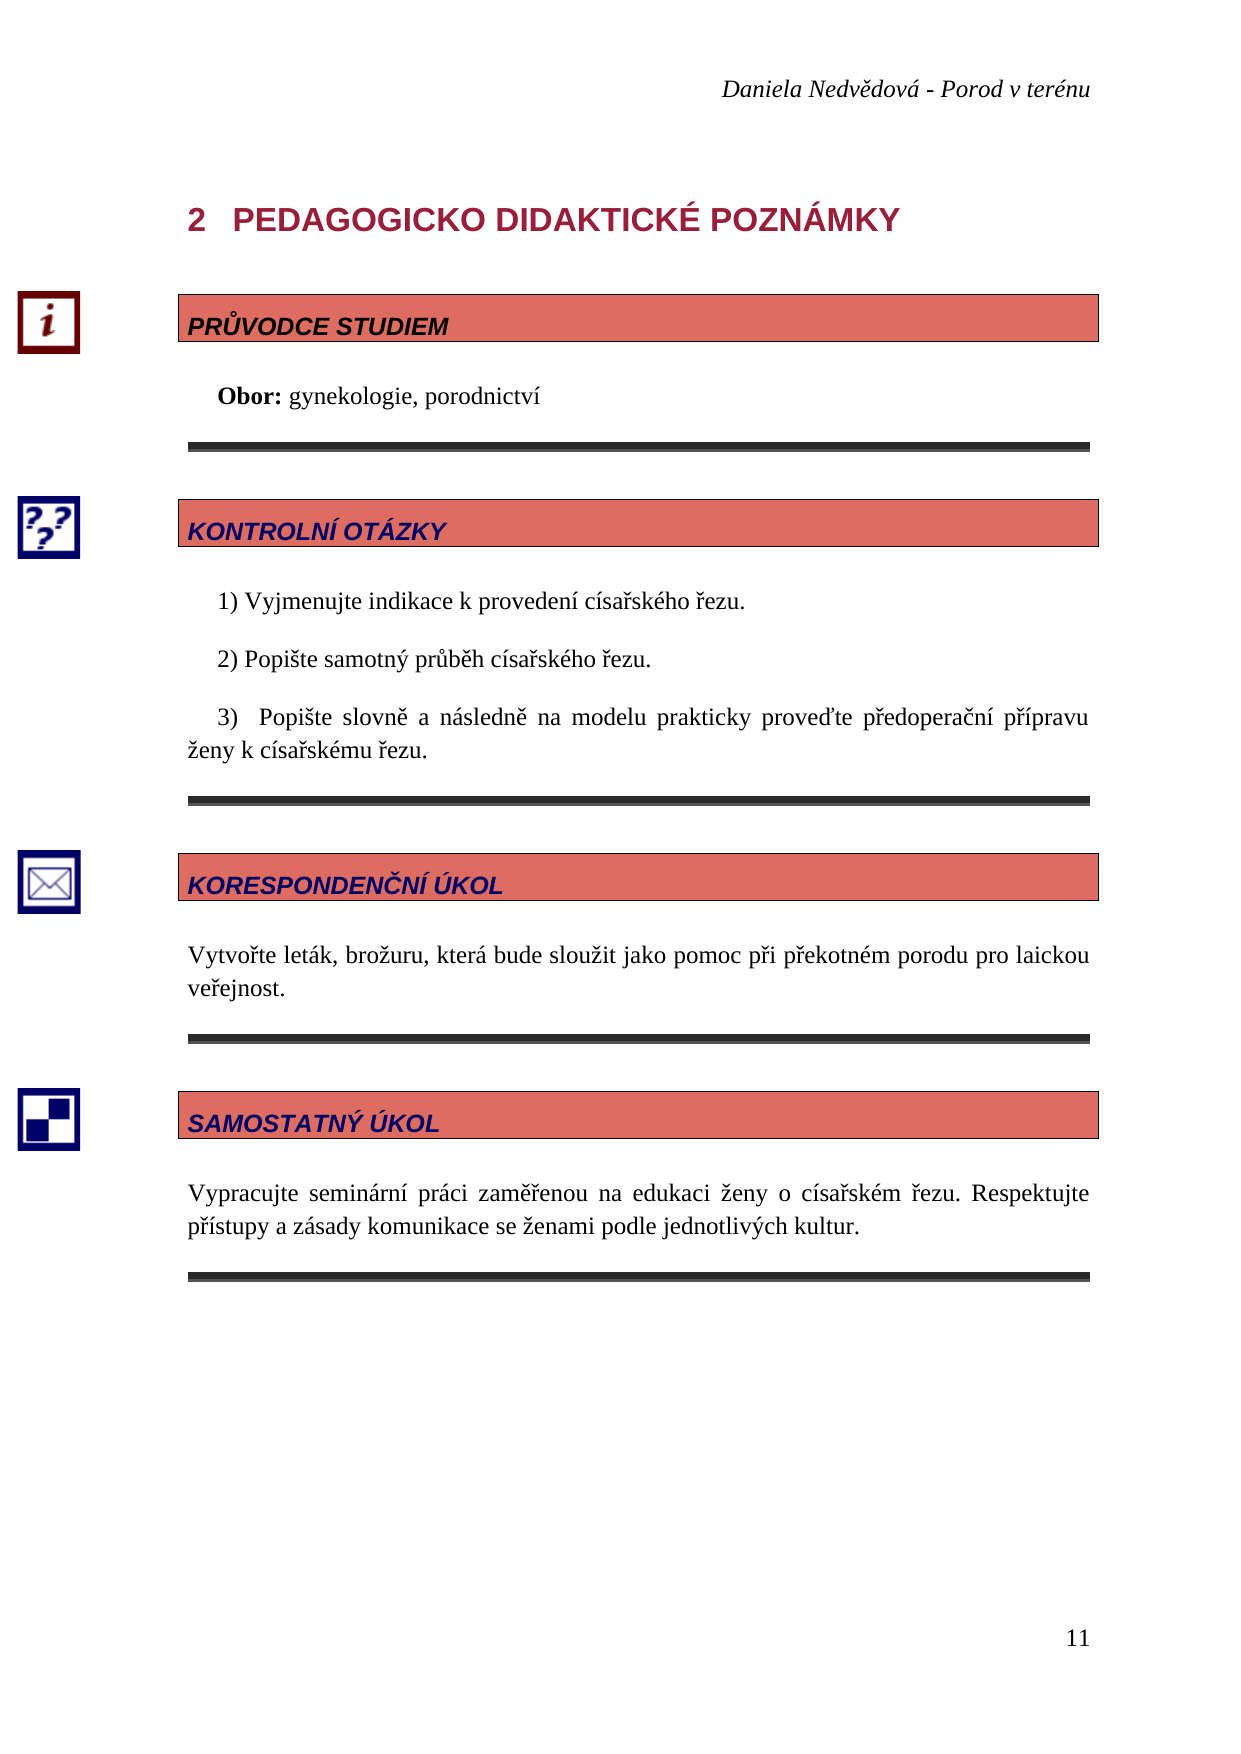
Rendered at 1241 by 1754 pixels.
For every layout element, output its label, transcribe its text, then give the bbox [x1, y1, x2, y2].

text Kontrolní otázkY [179, 500, 1098, 546]
picture [17, 496, 81, 559]
text 1) Vyjmenujte indikace k provedení císařského řezu. [187, 586, 1090, 615]
text Vypracujte seminární práci zaměřenou na edukaci ženy o císařském řezu. Respektujte přístupy a zásady komunikace se ženami podle jednotlivých kultur. [187, 1178, 1090, 1240]
subtitle Pedagogicko didaktické poznámky [187, 200, 1090, 238]
text 3) Popište slovně a následně na modelu prakticky proveďte předoperační přípravu ženy k císařskému řezu. [187, 702, 1090, 764]
text Samostatný úkol [179, 1092, 1098, 1138]
text Obor: gynekologie, porodnictví [187, 381, 1090, 410]
text Korespondenční úkol [179, 854, 1098, 900]
text Průvodce studiem [179, 295, 1098, 341]
text Vytvořte leták, brožuru, která bude sloužit jako pomoc při překotném porodu pro laickou veřejnost. [187, 940, 1090, 1002]
picture [17, 1088, 81, 1151]
text 2) Popište samotný průběh císařského řezu. [187, 644, 1090, 673]
picture [17, 850, 81, 914]
picture [17, 291, 81, 354]
